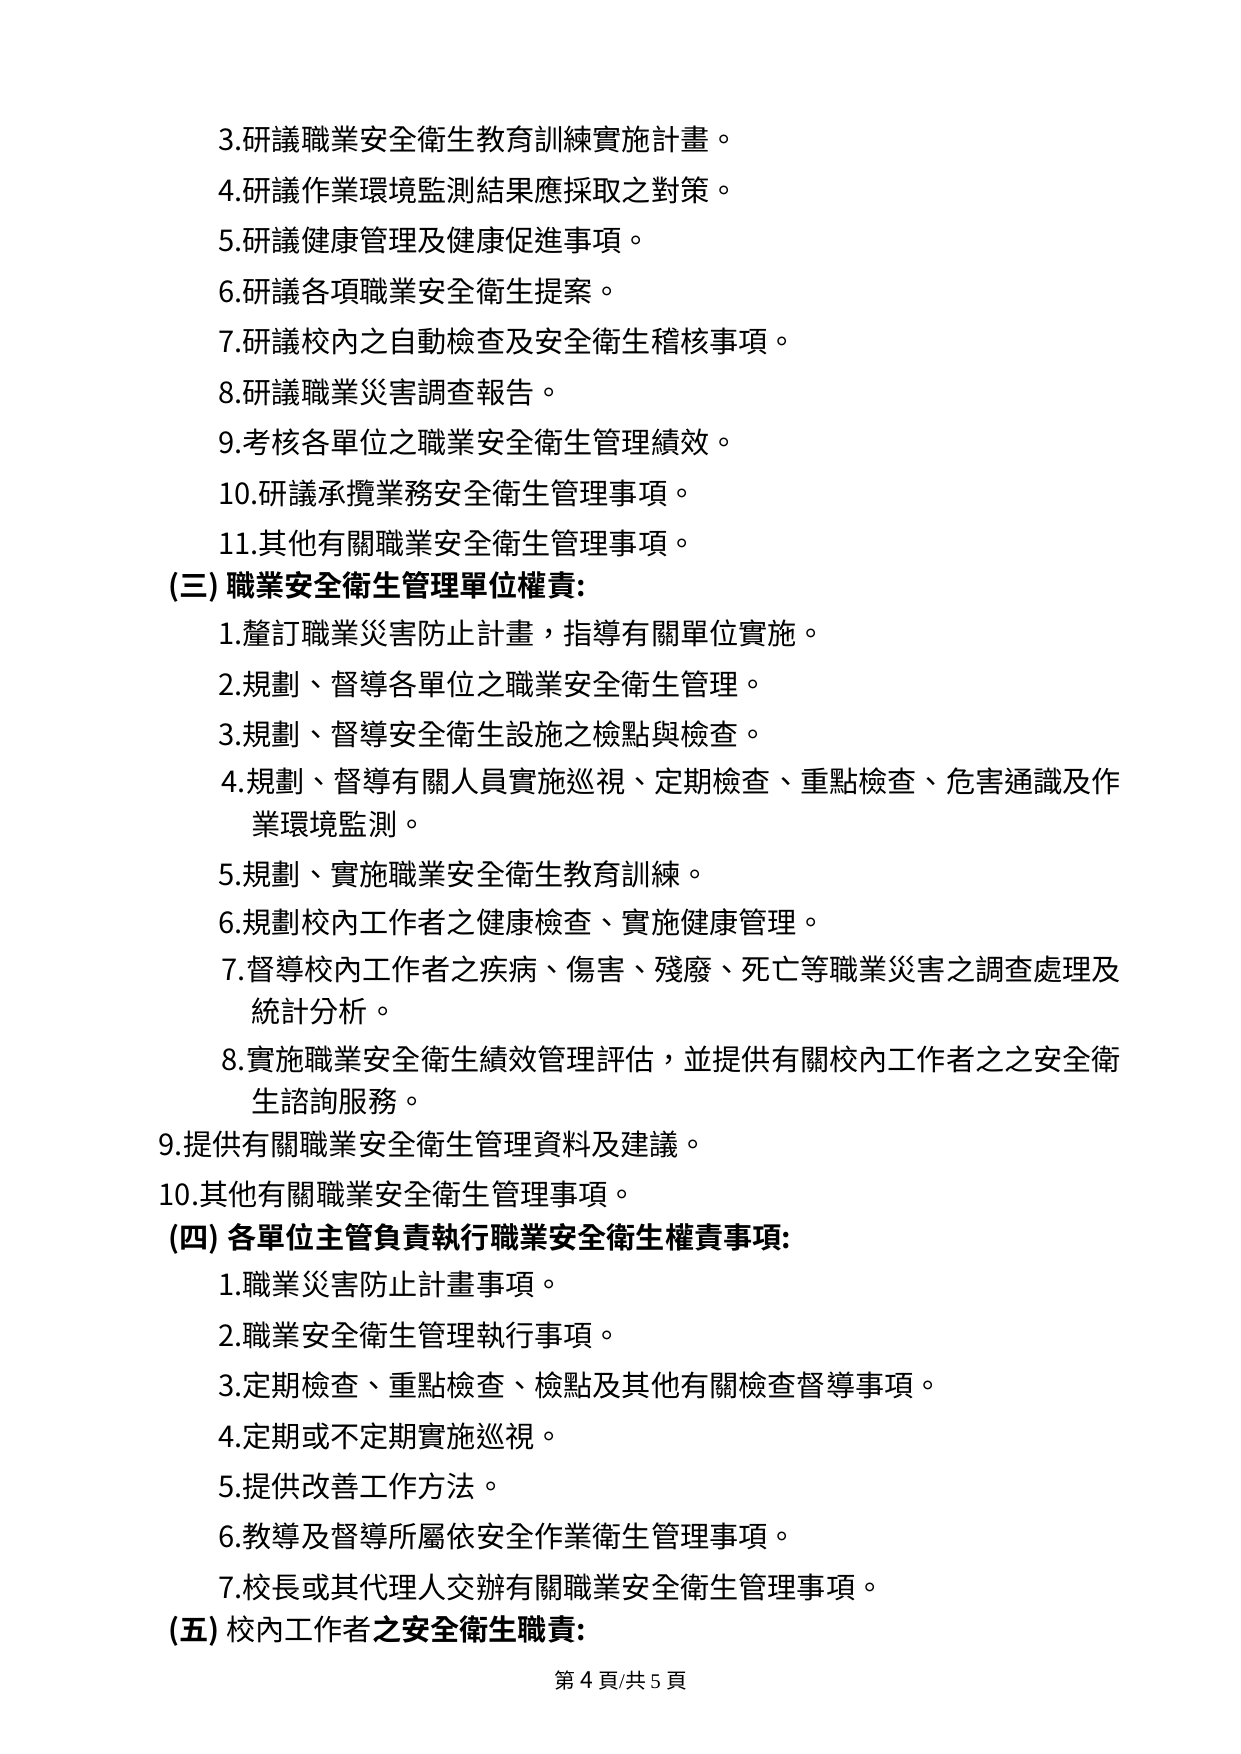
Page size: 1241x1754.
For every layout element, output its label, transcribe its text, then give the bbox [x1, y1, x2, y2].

text 9.提供有關職業安全衛生管理資料及建議。 [106, 1121, 1140, 1164]
list 6.規劃校內工作者之健康檢查、實施健康管理。 [218, 899, 1140, 942]
list 7.校長或其代理人交辦有關職業安全衛生管理事項。 [218, 1564, 1140, 1607]
text (五) 校內工作者之安全衛生職責: [168, 1607, 1140, 1649]
list 5.提供改善工作方法。 [218, 1463, 1140, 1506]
list 5.規劃、實施職業安全衛生教育訓練。 [218, 852, 1140, 894]
list 2.職業安全衛生管理執行事項。 [218, 1312, 1140, 1354]
list 3.定期檢查、重點檢查、檢點及其他有關檢查督導事項。 [218, 1363, 1140, 1405]
list 6.研議各項職業安全衛生提案。 [218, 268, 1140, 311]
list 4.研議作業環境監測結果應採取之對策。 [218, 167, 1140, 210]
list 1.釐訂職業災害防止計畫，指導有關單位實施。 [218, 611, 1140, 653]
list 5.研議健康管理及健康促進事項。 [218, 218, 1140, 260]
list 4.定期或不定期實施巡視。 [218, 1413, 1140, 1455]
list 8.研議職業災害調查報告。 [218, 369, 1140, 412]
list 8.實施職業安全衛生績效管理評估，並提供有關校內工作者之之安全衛生諮詢服務。 [222, 1037, 1140, 1121]
list 7.督導校內工作者之疾病、傷害、殘廢、死亡等職業災害之調查處理及統計分析。 [222, 947, 1140, 1031]
list 7.研議校內之自動檢查及安全衛生稽核事項。 [218, 319, 1140, 361]
list 10.研議承攬業務安全衛生管理事項。 [218, 470, 1140, 512]
list 6.教導及督導所屬依安全作業衛生管理事項。 [218, 1514, 1140, 1556]
list 11.其他有關職業安全衛生管理事項。 [218, 521, 1140, 563]
list 3.規劃、督導安全衛生設施之檢點與檢查。 [218, 711, 1140, 754]
list 2.規劃、督導各單位之職業安全衛生管理。 [218, 661, 1140, 703]
subtitle (三) 職業安全衛生管理單位權責: [168, 563, 1140, 605]
list 4.規劃、督導有關人員實施巡視、定期檢查、重點檢查、危害通識及作業環境監測。 [222, 759, 1140, 843]
list 3.研議職業安全衛生教育訓練實施計畫。 [218, 117, 1140, 159]
list 9.考核各單位之職業安全衛生管理績效。 [218, 420, 1140, 462]
subtitle (四) 各單位主管負責執行職業安全衛生權責事項: [168, 1214, 1140, 1256]
list 1.職業災害防止計畫事項。 [218, 1262, 1140, 1304]
text 10.其他有關職業安全衛生管理事項。 [106, 1172, 1140, 1214]
